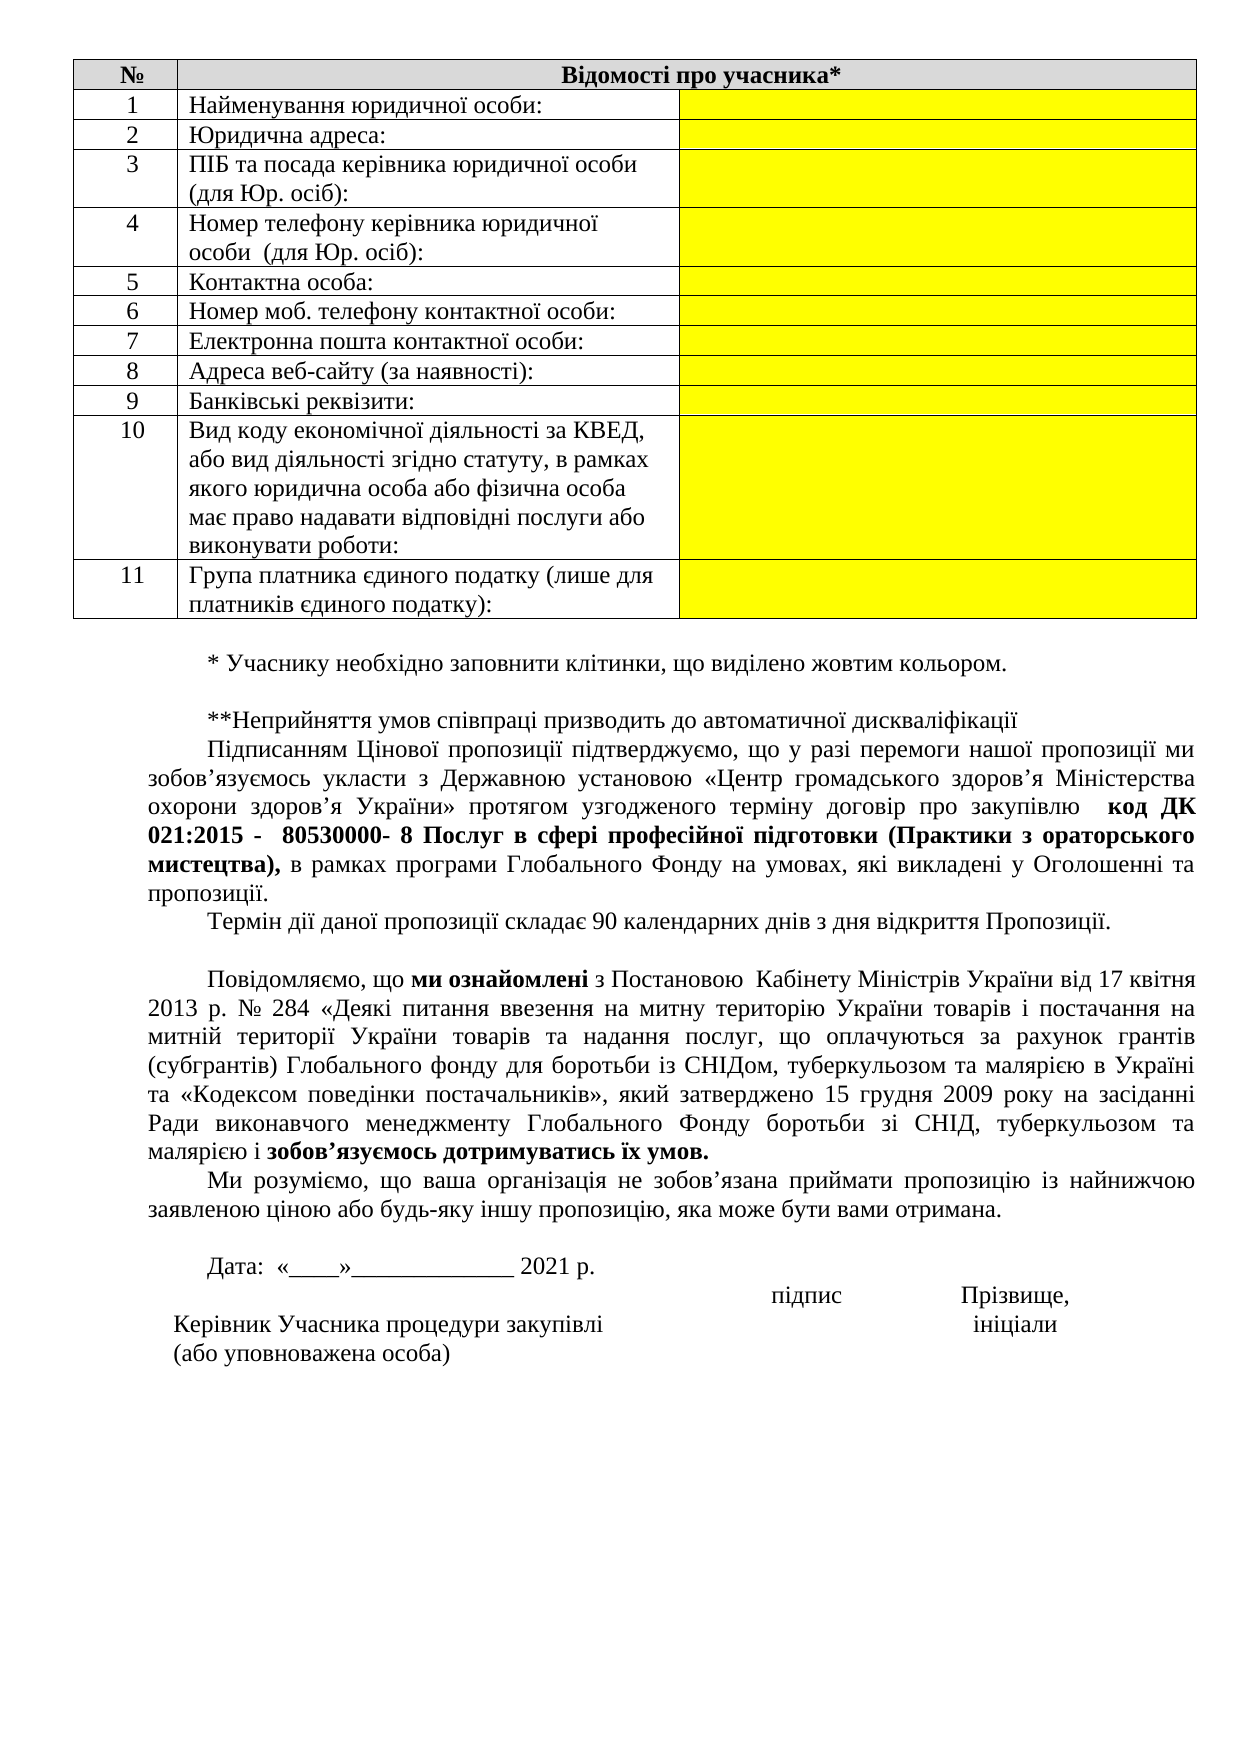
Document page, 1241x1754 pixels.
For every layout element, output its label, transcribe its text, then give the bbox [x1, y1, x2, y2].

table_cell ПІБ та посада керівника юридичної особи (для Юр. осіб): [178, 150, 679, 207]
table_cell [680, 356, 1196, 385]
table_cell [680, 326, 1196, 355]
table_cell 5 [74, 267, 177, 295]
table_cell [680, 90, 1196, 119]
table_cell Електронна пошта контактної особи: [178, 326, 679, 355]
table_header підпис [668, 1280, 930, 1366]
table_cell Контактна особа: [178, 267, 679, 295]
table_cell 1 [74, 90, 177, 119]
table_cell 11 [74, 560, 177, 618]
table_cell 4 [74, 208, 177, 266]
table_cell [680, 560, 1196, 618]
table_cell 10 [74, 416, 177, 559]
table_header Прізвище, ініціали [930, 1280, 1151, 1366]
table_cell Юридична адреса: [178, 120, 679, 148]
table_header Керівник Учасника процедури закупівлі (або уповноважена особа) [162, 1280, 668, 1366]
table_cell Номер телефону керівника юридичної особи (для Юр. осіб): [178, 208, 679, 266]
table_cell Адреса веб-сайту (за наявності): [178, 356, 679, 385]
table_cell Вид коду економічної діяльності за КВЕД, або вид діяльності згідно статуту, в рамках якого юридична особа або фізична особа має право надавати відповідні послуги або виконувати роботи: [178, 416, 679, 559]
table_cell [680, 386, 1196, 414]
table_cell [680, 208, 1196, 266]
table_cell 9 [74, 386, 177, 414]
text Ми розуміємо, що ваша організація не зобов’язана приймати пропозицію із найнижчою заявленою ціною або будь-яку іншу пропозицію, яка може бути вами отримана. [148, 1165, 1196, 1223]
table_cell [680, 120, 1196, 148]
table_cell 3 [74, 150, 177, 207]
text Повідомляємо, що ми ознайомлені з Постановою Кабінету Міністрів України від 17 квітня 2013 р. № 284 «Деякі питання ввезення на митну територію України товарів і постачання на митній території України товарів та надання послуг, що оплачуються за рахунок грантів (субгрантів) Глобального фонду для боротьби із СНІДом, туберкульозом та малярією в Україні та «Кодексом поведінки постачальників», який затверджено 15 грудня 2009 року на засіданні Ради виконавчого менеджменту Глобального Фонду боротьби зі СНІД, туберкульозом та малярією і зобов’язуємось дотримуватись їх умов. [148, 964, 1196, 1165]
table_cell Група платника єдиного податку (лише для платників єдиного податку): [178, 560, 679, 618]
table_cell Банківські реквізити: [178, 386, 679, 414]
table_cell 7 [74, 326, 177, 355]
table_header Відомості про учасника* [178, 60, 1196, 89]
table_cell 6 [74, 296, 177, 325]
text **Неприйняття умов співпраці призводить до автоматичної дискваліфікації [148, 705, 1137, 734]
table_cell 2 [74, 120, 177, 148]
text Термін дії даної пропозиції складає 90 календарних днів з дня відкриття Пропозиції. [148, 906, 1196, 935]
text Дата: «____»_____________ 2021 р. [148, 1251, 1137, 1280]
table_cell Найменування юридичної особи: [178, 90, 679, 119]
table_cell [680, 296, 1196, 325]
table_cell 8 [74, 356, 177, 385]
table_cell Номер моб. телефону контактної особи: [178, 296, 679, 325]
table_cell [680, 267, 1196, 295]
text * Учаснику необхідно заповнити клітинки, що виділено жовтим кольором. [148, 648, 1137, 676]
table_cell [680, 150, 1196, 207]
text Підписанням Цінової пропозиції підтверджуємо, що у разі перемоги нашої пропозиції ми зобов’язуємось укласти з Державною установою «Центр громадського здоров’я Міністерства охорони здоров’я України» протягом узгодженого терміну договір про закупівлю код ДК 021:2015 - 80530000- 8 Послуг в сфері професійної підготовки (Практики з ораторського мистецтва), в рамках програми Глобального Фонду на умовах, які викладені у Оголошенні та пропозиції. [148, 734, 1196, 906]
table_cell [680, 416, 1196, 559]
table_header № [74, 60, 177, 89]
